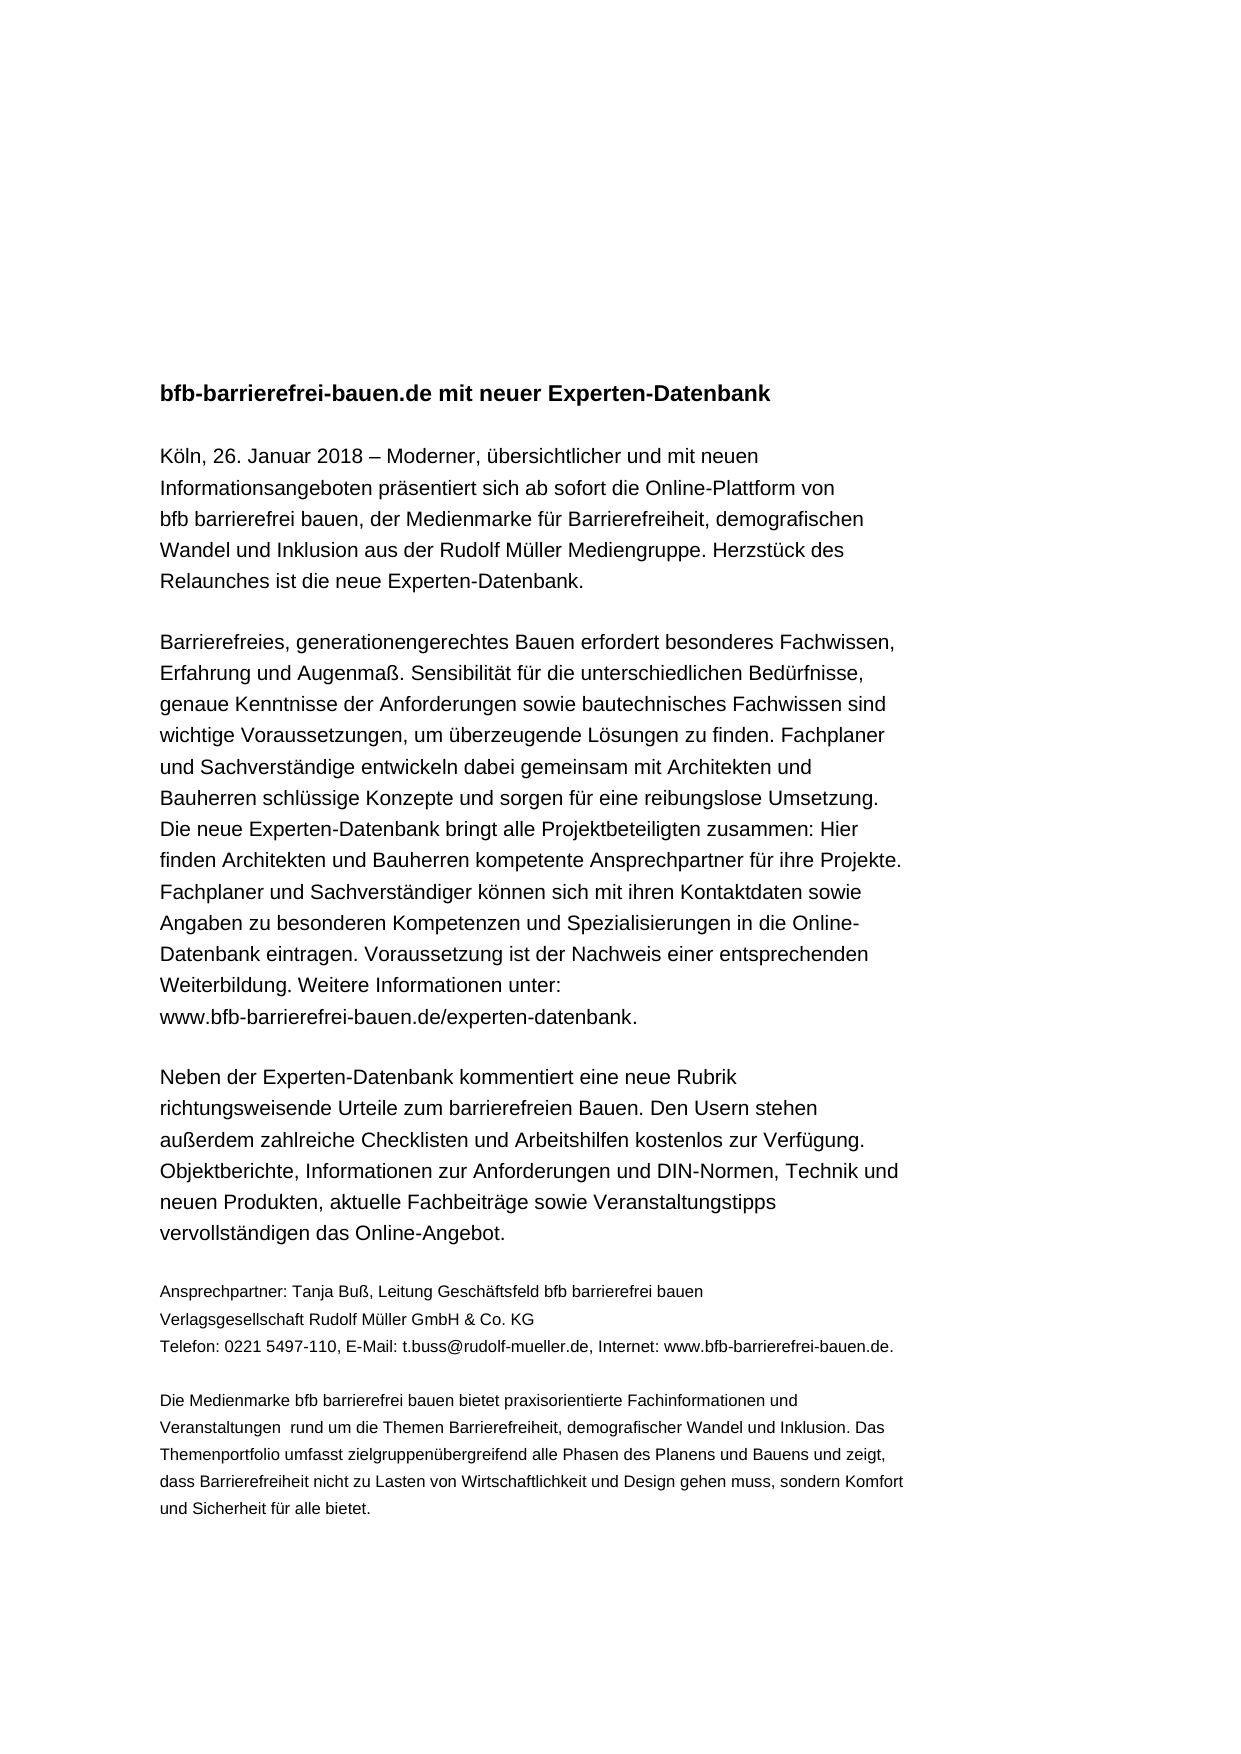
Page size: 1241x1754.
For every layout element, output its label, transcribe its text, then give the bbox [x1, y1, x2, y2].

text Köln, 26. Januar 2018 – Moderner, übersichtlicher und mit neuen Informationsangeboten präsentiert sich ab sofort die Online-Plattform von bfb barrierefrei bauen, der Medienmarke für Barrierefreiheit, demografischen Wandel und Inklusion aus der Rudolf Müller Mediengruppe. Herzstück des Relaunches ist die neue Experten-Datenbank. [159, 439, 915, 595]
text Ansprechpartner: Tanja Buß, Leitung Geschäftsfeld bfb barrierefrei bauen Verlagsgesellschaft Rudolf Müller GmbH & Co. KG Telefon: 0221 5497-110, E-Mail: t.buss@rudolf-mueller.de, Internet: www.bfb-barrierefrei-bauen.de. [159, 1276, 915, 1357]
text Barrierefreies, generationengerechtes Bauen erfordert besonderes Fachwissen, Erfahrung und Augenmaß. Sensibilität für die unterschiedlichen Bedürfnisse, genaue Kenntnisse der Anforderungen sowie bautechnisches Fachwissen sind wichtige Voraussetzungen, um überzeugende Lösungen zu finden. Fachplaner und Sachverständige entwickeln dabei gemeinsam mit Architekten und Bauherren schlüssige Konzepte und sorgen für eine reibungslose Umsetzung. Die neue Experten-Datenbank bringt alle Projektbeteiligten zusammen: Hier finden Architekten und Bauherren kompetente Ansprechpartner für ihre Projekte. Fachplaner und Sachverständiger können sich mit ihren Kontaktdaten sowie Angaben zu besonderen Kompetenzen und Spezialisierungen in die Online-Datenbank eintragen. Voraussetzung ist der Nachweis einer entsprechenden Weiterbildung. Weitere Informationen unter: www.bfb-barrierefrei-bauen.de/experten-datenbank. [159, 624, 915, 1030]
text bfb-barrierefrei-bauen.de mit neuer Experten-Datenbank [159, 376, 915, 407]
text Die Medienmarke bfb barrierefrei bauen bietet praxisorientierte Fachinformationen und Veranstaltungen rund um die Themen Barrierefreiheit, demografischer Wandel und Inklusion. Das Themenportfolio umfasst zielgruppenübergreifend alle Phasen des Planens und Bauens und zeigt, dass Barrierefreiheit nicht zu Lasten von Wirtschaftlichkeit und Design gehen muss, sondern Komfort und Sicherheit für alle bietet. [159, 1384, 915, 1520]
text Neben der Experten-Datenbank kommentiert eine neue Rubrik richtungsweisende Urteile zum barrierefreien Bauen. Den Usern stehen außerdem zahlreiche Checklisten und Arbeitshilfen kostenlos zur Verfügung. Objektberichte, Informationen zur Anforderungen und DIN-Normen, Technik und neuen Produkten, aktuelle Fachbeiträge sowie Veranstaltungstipps vervollständigen das Online-Angebot. [159, 1059, 915, 1247]
